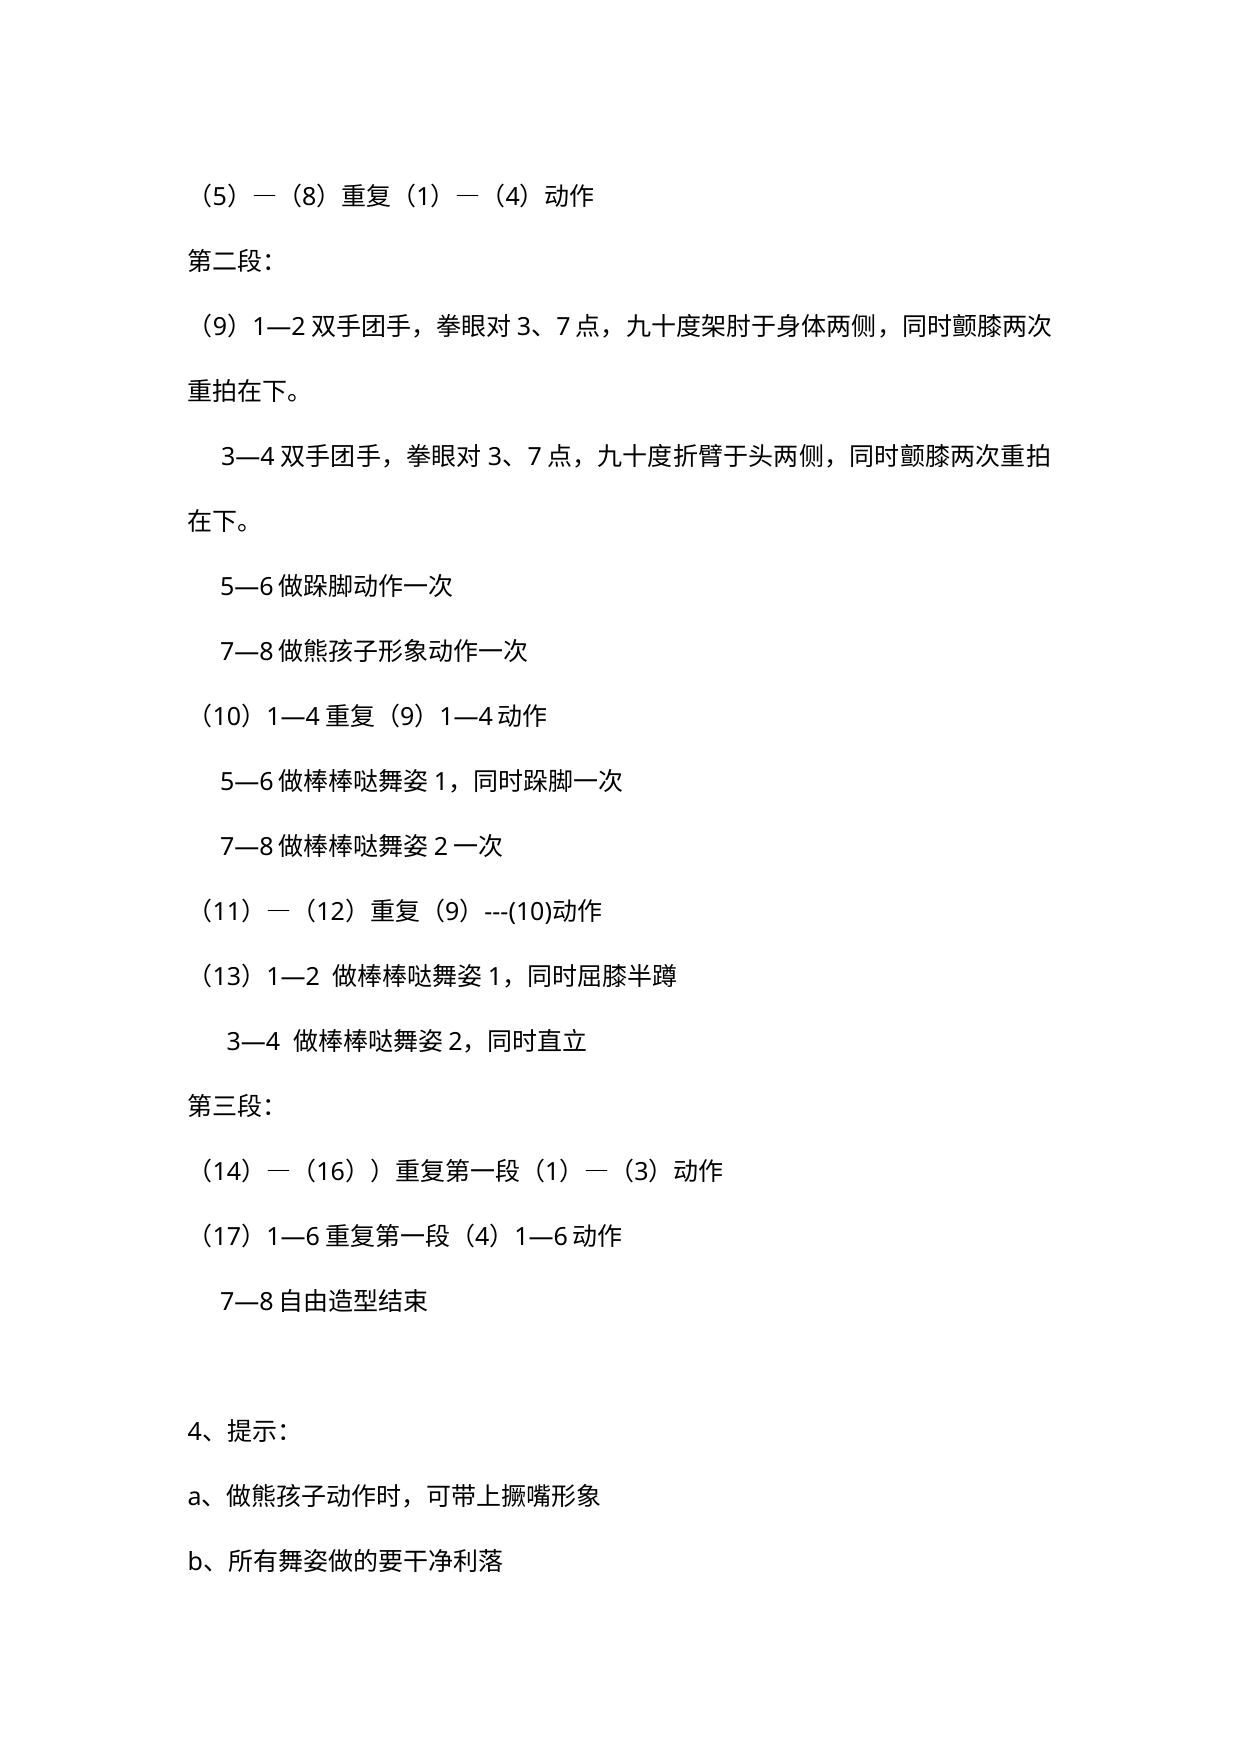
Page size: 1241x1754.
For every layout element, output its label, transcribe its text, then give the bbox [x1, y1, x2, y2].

text 5—6做棒棒哒舞姿1，同时跺脚一次 [187, 747, 1053, 812]
text 3—4双手团手，拳眼对3、7点，九十度折臂于头两侧，同时颤膝两次重拍在下。 [187, 422, 1053, 552]
text （11）—（12）重复（9）---(10)动作 [187, 877, 1053, 942]
text （13）1—2 做棒棒哒舞姿1，同时屈膝半蹲 [187, 942, 1053, 1007]
list 4、提示： [187, 1397, 1053, 1462]
list 所有舞姿做的要干净利落 [187, 1527, 1053, 1592]
text 第三段： [187, 1072, 1053, 1137]
text 第二段： [187, 227, 1053, 292]
text 7—8做棒棒哒舞姿2一次 [187, 812, 1053, 877]
text 5—6做跺脚动作一次 [187, 552, 1053, 617]
text （14）—（16））重复第一段（1）—（3）动作 [187, 1137, 1053, 1202]
text （17）1—6重复第一段（4）1—6动作 [187, 1202, 1053, 1267]
text （9）1—2双手团手，拳眼对3、7点，九十度架肘于身体两侧，同时颤膝两次重拍在下。 [187, 292, 1053, 422]
text 7—8做熊孩子形象动作一次 [187, 617, 1053, 682]
text （10）1—4重复（9）1—4动作 [187, 682, 1053, 747]
text （5）—（8）重复（1）—（4）动作 [187, 162, 1053, 227]
text 7—8自由造型结束 [187, 1267, 1053, 1332]
text 3—4 做棒棒哒舞姿2，同时直立 [187, 1007, 1053, 1072]
list 做熊孩子动作时，可带上撅嘴形象 [187, 1462, 1053, 1527]
